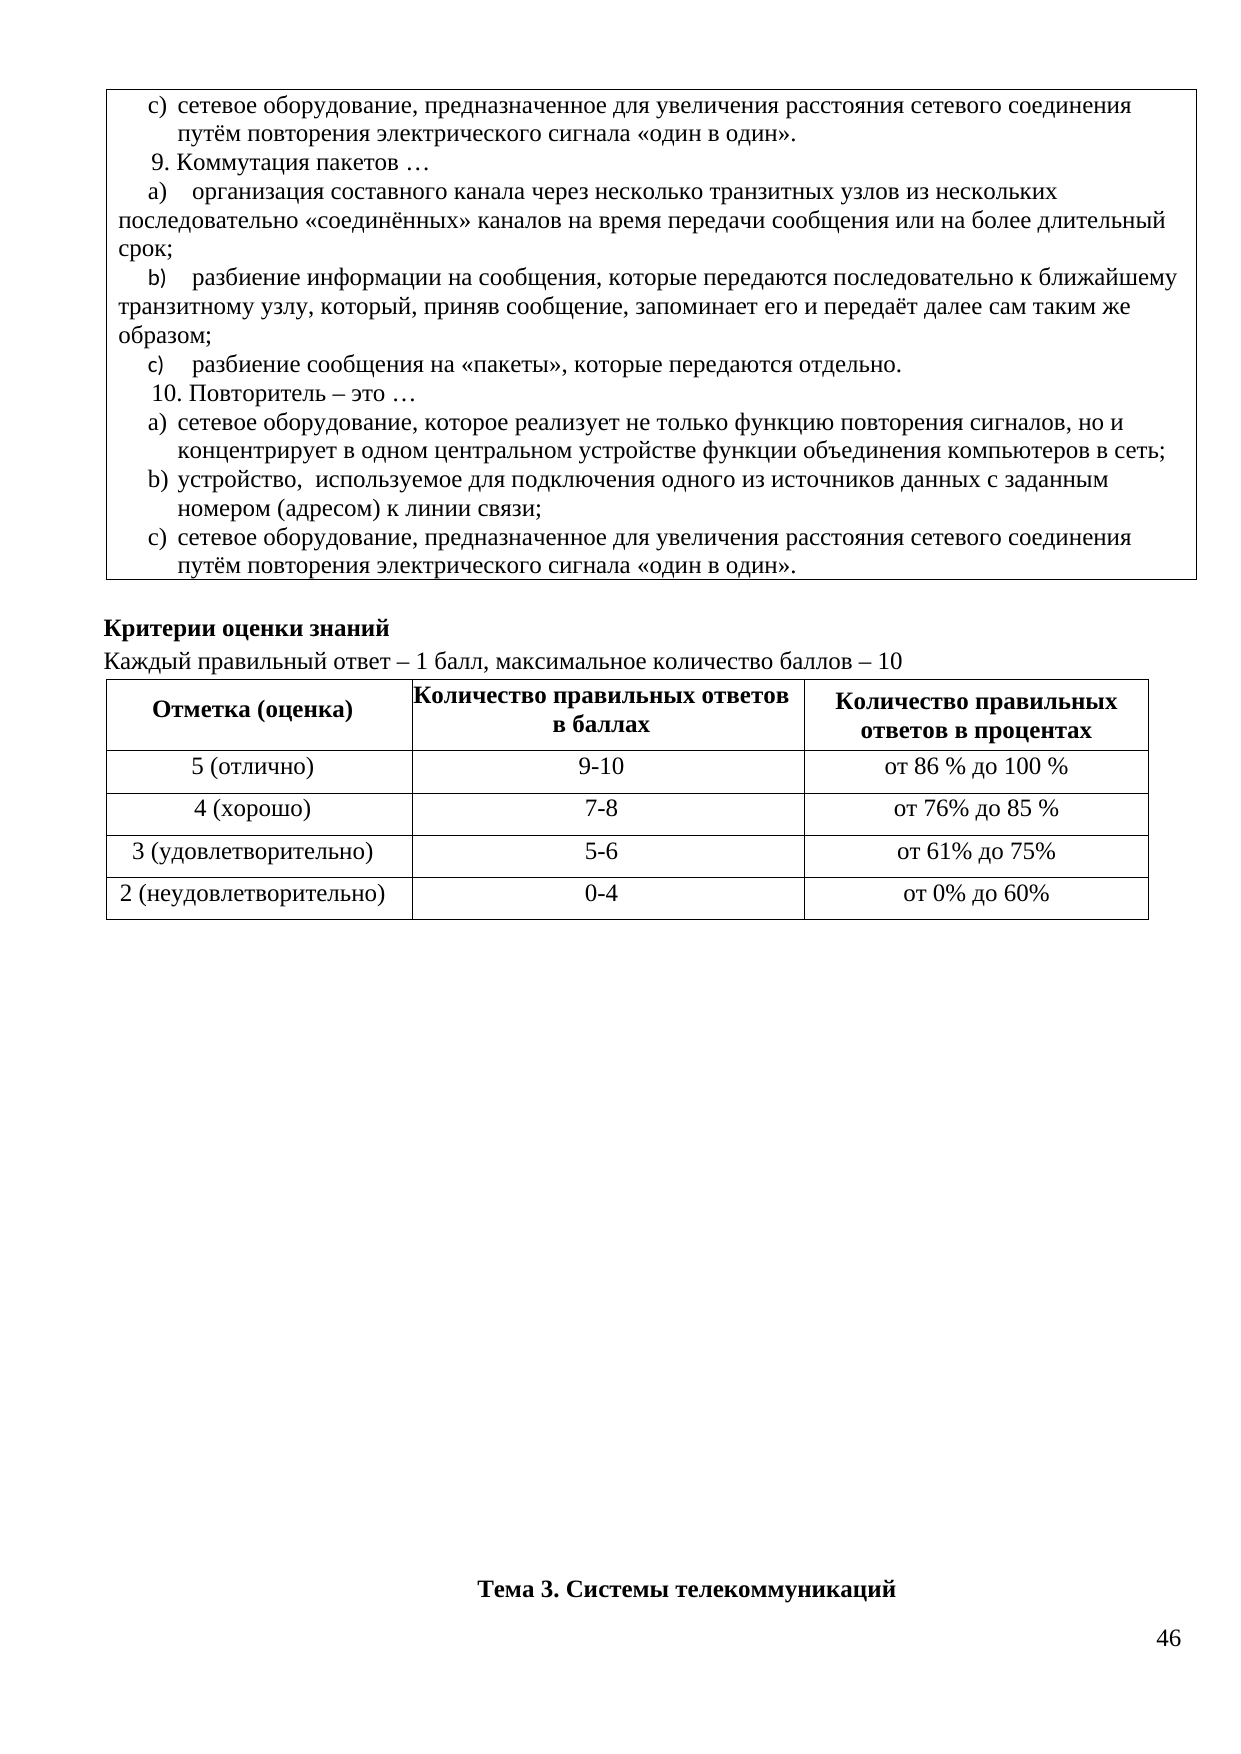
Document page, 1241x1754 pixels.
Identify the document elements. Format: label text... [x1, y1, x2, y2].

table_cell от 76% до 85 % [805, 794, 1148, 835]
text Каждый правильный ответ – 1 балл, максимальное количество баллов – 10 [103, 646, 1181, 675]
table_header Отметка (оценка) [107, 680, 412, 750]
table_cell от 0% до 60% [805, 878, 1148, 919]
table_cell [107, 90, 1196, 579]
table_cell от 61% до 75% [805, 836, 1148, 877]
table_cell 5 (отлично) [107, 751, 412, 792]
table_cell 9-10 [413, 751, 804, 792]
table_cell 0-4 [413, 878, 804, 919]
table_cell 4 (хорошо) [107, 794, 412, 835]
table_cell от 86 % до 100 % [805, 751, 1148, 792]
table_cell 2 (неудовлетворительно) [107, 878, 412, 919]
table_cell 7-8 [413, 794, 804, 835]
table_cell 5-6 [413, 836, 804, 877]
table_header Количество правильных ответов в процентах [805, 680, 1148, 750]
text Тема 3. Системы телекоммуникаций [118, 1574, 1181, 1603]
table_header Количество правильных ответов в баллах [413, 680, 804, 750]
text Критерии оценки знаний [103, 613, 1181, 642]
table_cell 3 (удовлетворительно) [107, 836, 412, 877]
